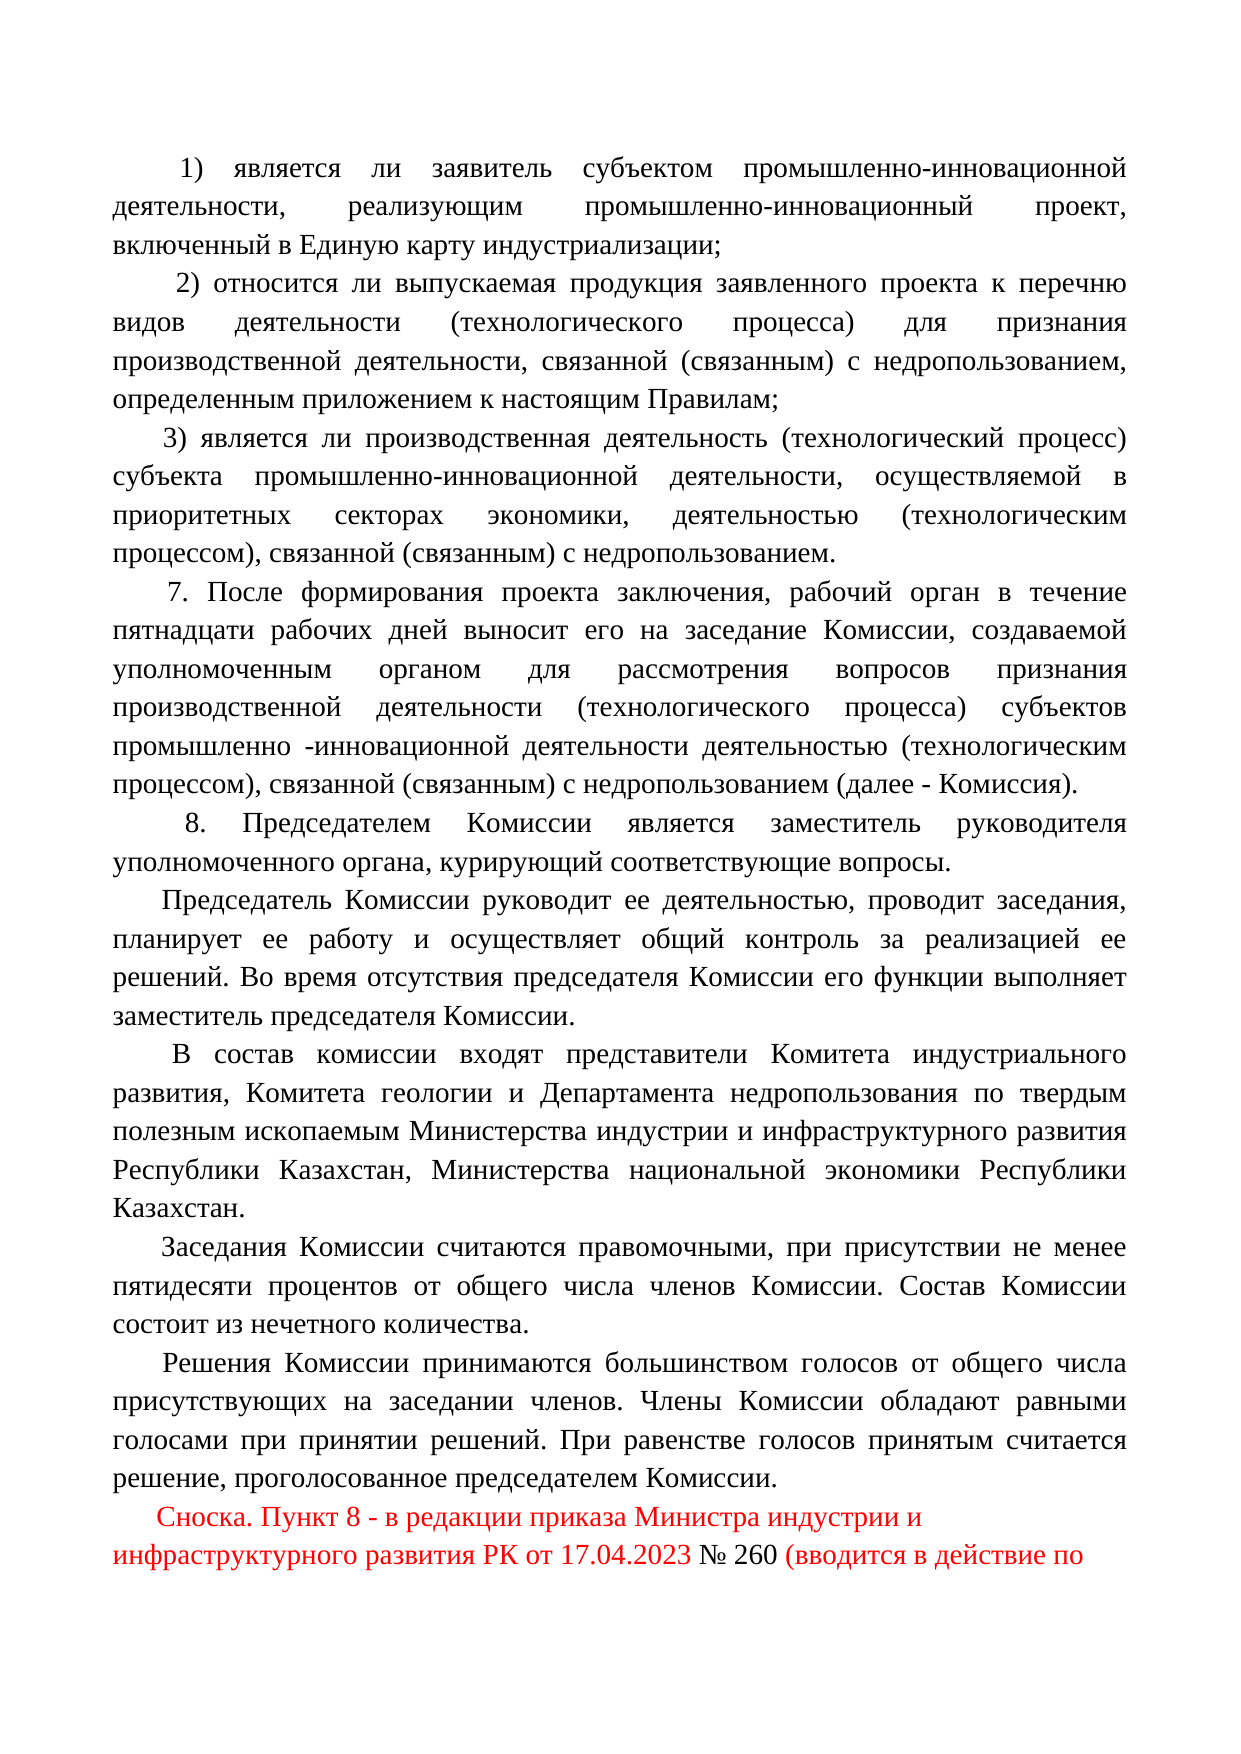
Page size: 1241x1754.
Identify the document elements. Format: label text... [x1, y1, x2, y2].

text В состав комиссии входят представители Комитета индустриального развития, Комитета геологии и Департамента недропользования по твердым полезным ископаемым Министерства индустрии и инфраструктурного развития Республики Казахстан, Министерства национальной экономики Республики Казахстан. [112, 1036, 1128, 1224]
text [112, 1499, 1128, 1571]
text 2) относится ли выпускаемая продукция заявленного проекта к перечню видов деятельности (технологического процесса) для признания производственной деятельности, связанной (связанным) с недропользованием, определенным приложением к настоящим Правилам; [112, 266, 1128, 415]
text Председатель Комиссии руководит ее деятельностью, проводит заседания, планирует ее работу и осуществляет общий контроль за реализацией ее решений. Во время отсутствия председателя Комиссии его функции выполняет заместитель председателя Комиссии. [112, 882, 1128, 1031]
text Решения Комиссии принимаются большинством голосов от общего числа присутствующих на заседании членов. Члены Комиссии обладают равными голосами при принятии решений. При равенстве голосов принятым считается решение, проголосованное председателем Комиссии. [112, 1345, 1128, 1494]
text 1) является ли заявитель субъектом промышленно-инновационной деятельности, реализующим промышленно-инновационный проект, включенный в Единую карту индустриализации; [112, 150, 1128, 261]
text 3) является ли производственная деятельность (технологический процесс) субъекта промышленно-инновационной деятельности, осуществляемой в приоритетных секторах экономики, деятельностью (технологическим процессом), связанной (связанным) с недропользованием. [112, 420, 1128, 569]
text 8. Председателем Комиссии является заместитель руководителя уполномоченного органа, курирующий соответствующие вопросы. [112, 805, 1128, 877]
text 7. После формирования проекта заключения, рабочий орган в течение пятнадцати рабочих дней выносит его на заседание Комиссии, создаваемой уполномоченным органом для рассмотрения вопросов признания производственной деятельности (технологического процесса) субъектов промышленно -инновационной деятельности деятельностью (технологическим процессом), связанной (связанным) с недропользованием (далее - Комиссия). [112, 574, 1128, 800]
text Заседания Комиссии считаются правомочными, при присутствии не менее пятидесяти процентов от общего числа членов Комиссии. Состав Комиссии состоит из нечетного количества. [112, 1229, 1128, 1340]
